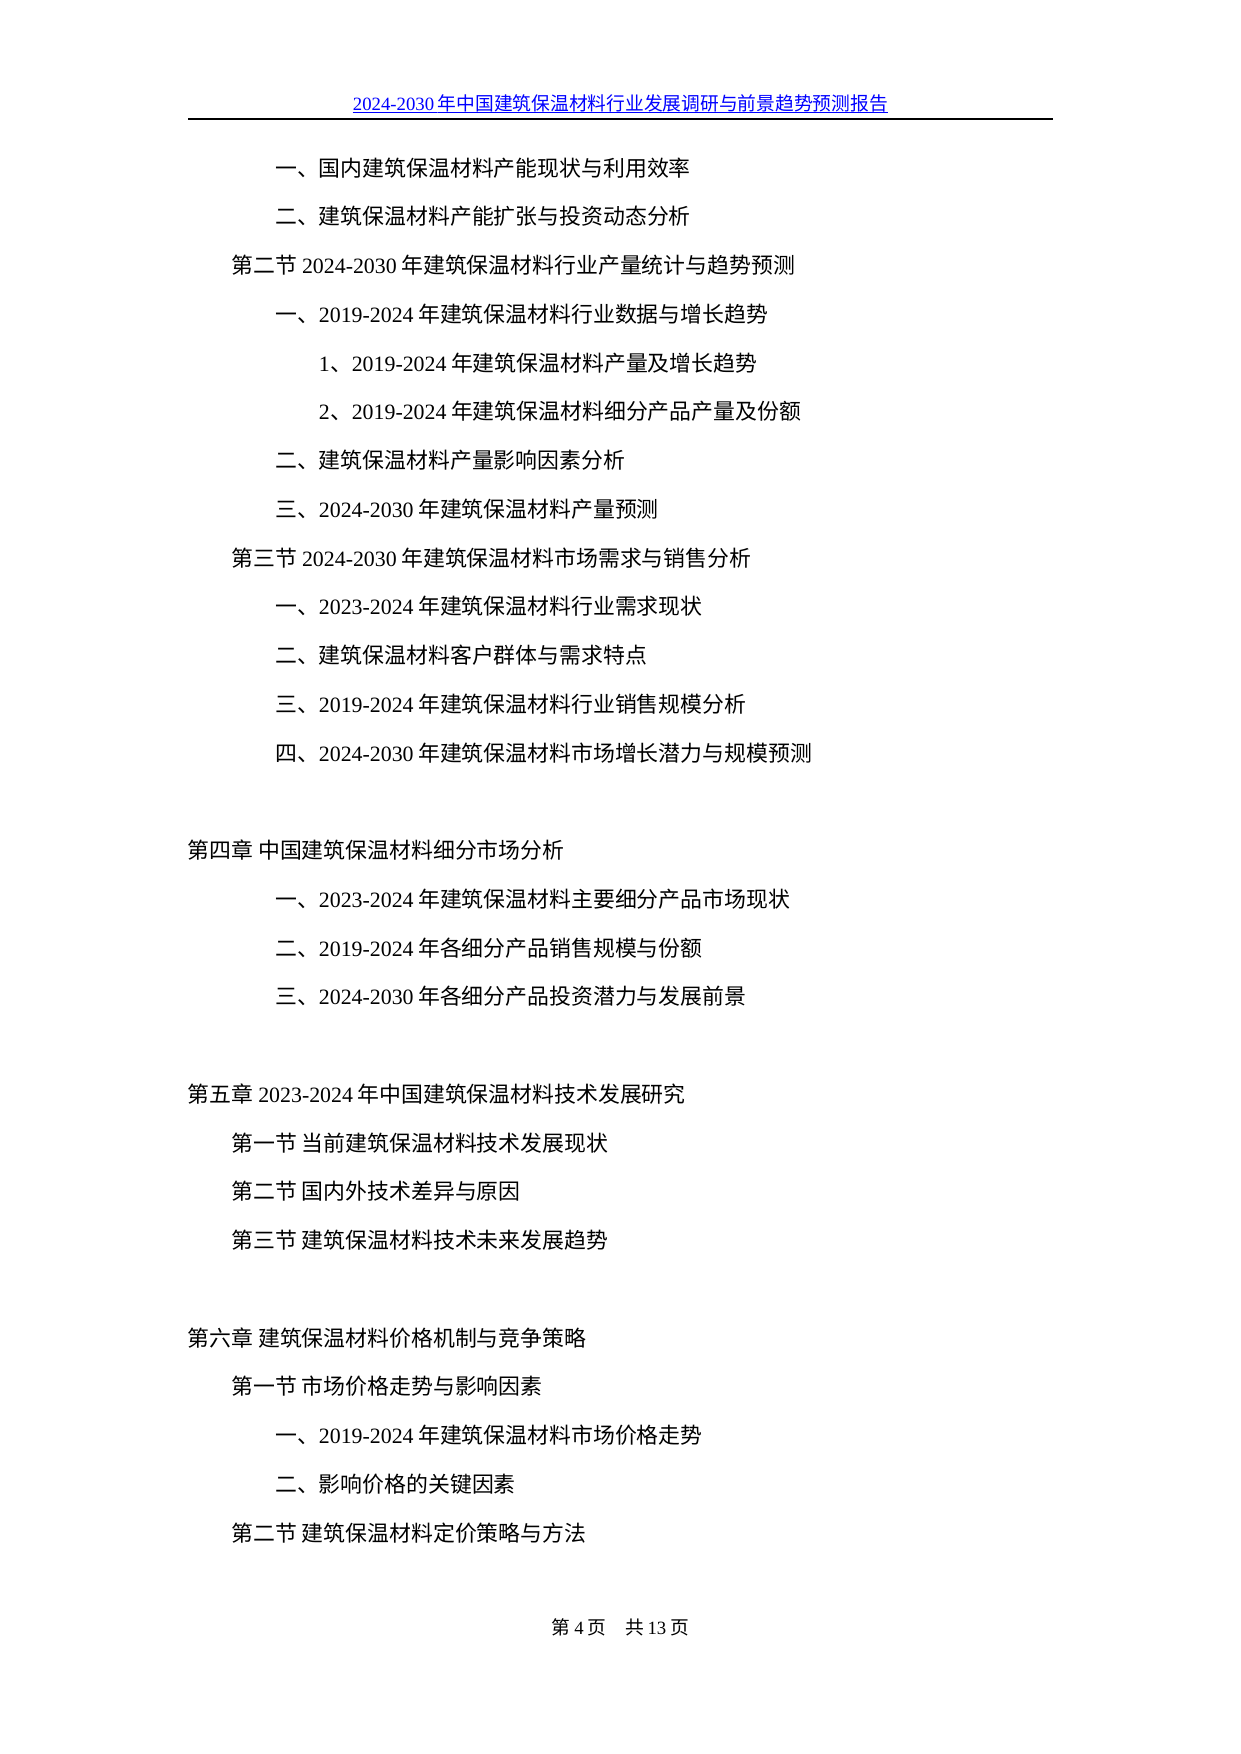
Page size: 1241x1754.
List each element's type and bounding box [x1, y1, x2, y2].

text [187, 150, 1053, 1548]
